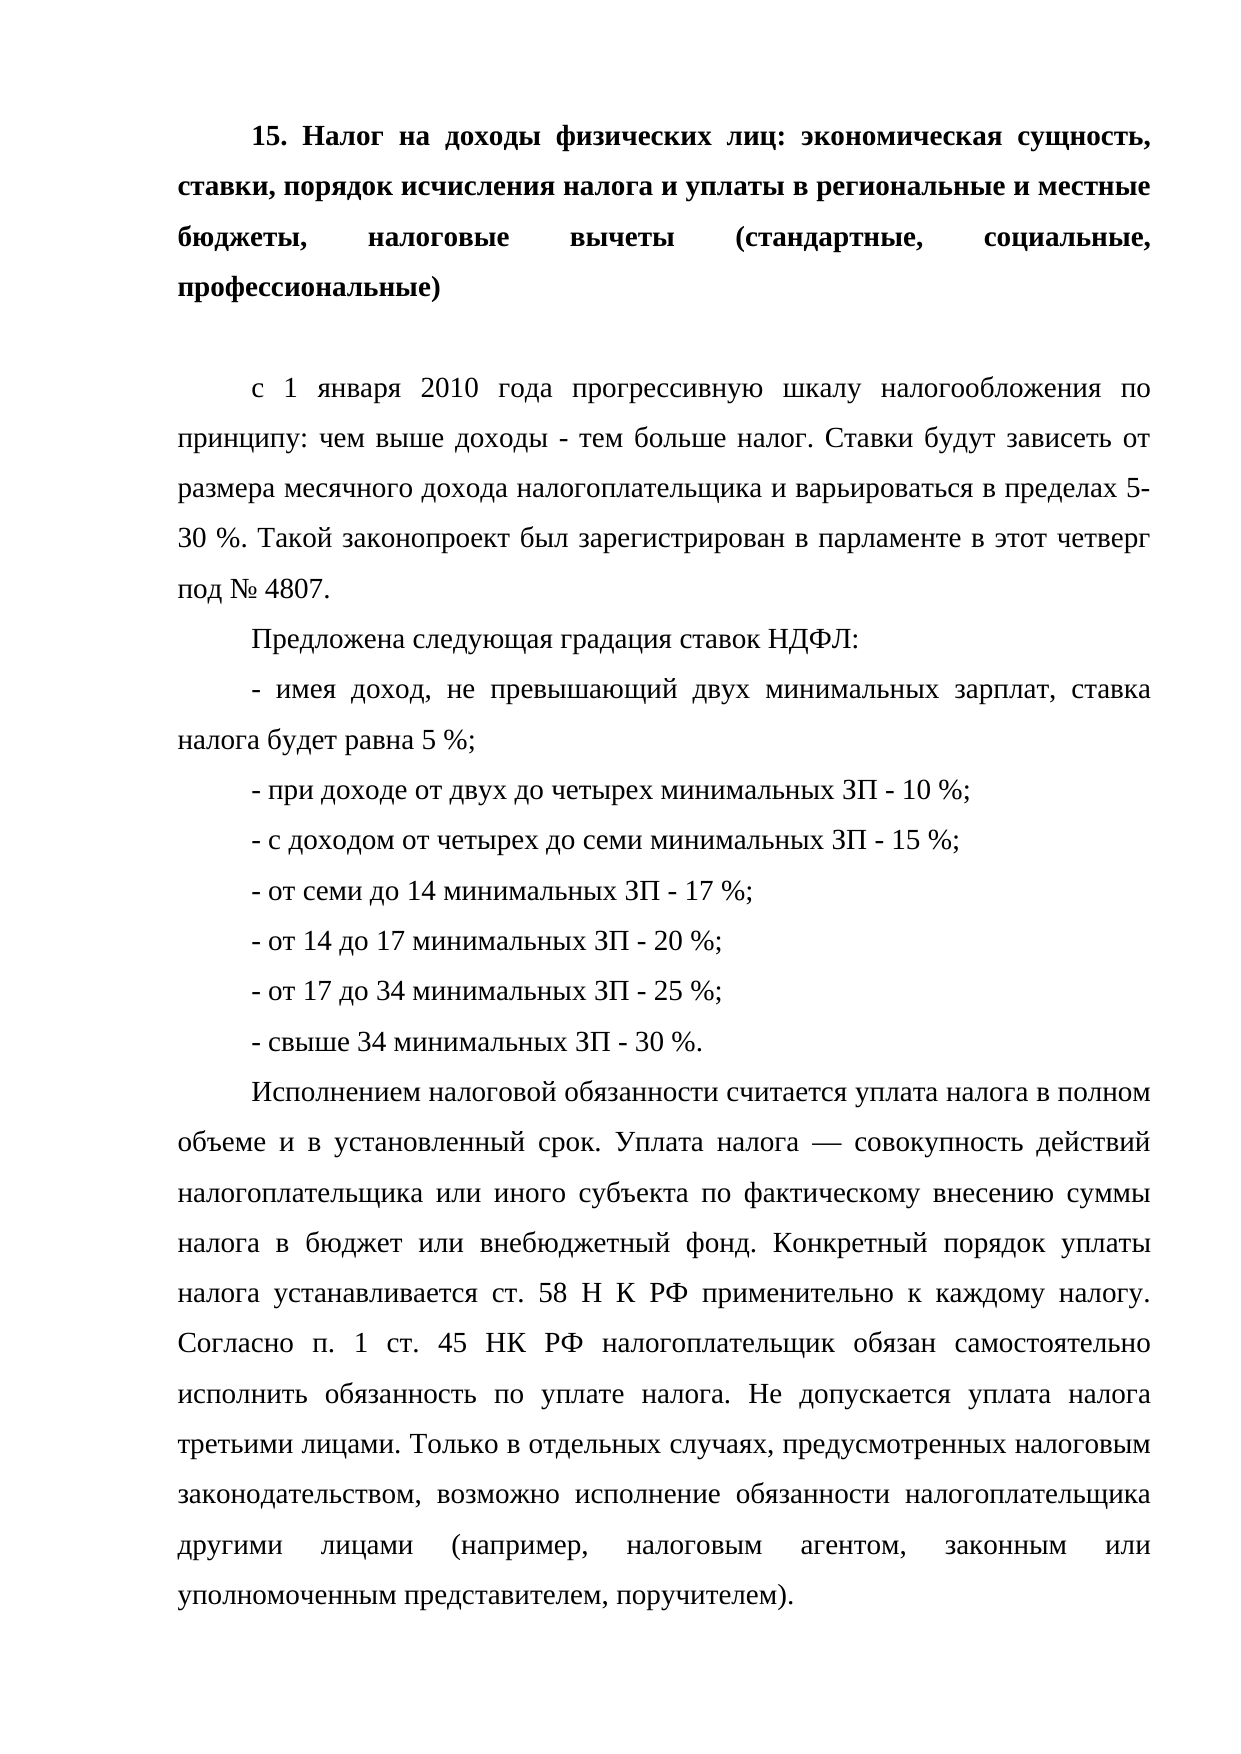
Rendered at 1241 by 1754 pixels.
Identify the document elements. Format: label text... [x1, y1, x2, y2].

text - при доходе от двух до четырех минимальных ЗП - 10 %; [177, 772, 1152, 806]
text Исполнением налоговой обязанности считается уплата налога в полном объеме и в установленный срок. Уплата налога — совокупность действий налогоплательщика или иного субъекта по фактическому внесению суммы налога в бюджет или внебюджетный фонд. Конкретный порядок уплаты налога устанавливается ст. 58 Н К РФ применительно к каждому налогу. Согласно п. 1 ст. 45 НК РФ налогоплательщик обязан самостоятельно исполнить обязанность по уплате налога. Не допускается уплата налога третьими лицами. Только в отдельных случаях, предусмотренных налоговым законодательством, возможно исполнение обязанности налогоплательщика другими лицами (например, налоговым агентом, законным или уполномоченным представителем, поручителем). [177, 1074, 1152, 1611]
text - с доходом от четырех до семи минимальных ЗП - 15 %; [177, 822, 1152, 856]
text - имея доход, не превышающий двух минимальных зарплат, ставка налога будет равна 5 %; [177, 672, 1152, 755]
text - от семи до 14 минимальных ЗП - 17 %; [177, 873, 1152, 906]
text - от 14 до 17 минимальных ЗП - 20 %; [177, 923, 1152, 957]
text Предложена следующая градация ставок НДФЛ: [177, 621, 1152, 655]
text с 1 января 2010 года прогрессивную шкалу налогообложения по принципу: чем выше доходы - тем больше налог. Ставки будут зависеть от размера месячного дохода налогоплательщика и варьироваться в пределах 5-30 %. Такой законопроект был зарегистрирован в парламенте в этот четверг под № 4807. [177, 370, 1152, 604]
text 15. Налог на доходы физических лиц: экономическая сущность, ставки, порядок исчисления налога и уплаты в региональные и местные бюджеты, налоговые вычеты (стандартные, социальные, профессиональные) [177, 118, 1152, 303]
text - свыше 34 минимальных ЗП - 30 %. [177, 1024, 1152, 1057]
text - от 17 до 34 минимальных ЗП - 25 %; [177, 973, 1152, 1007]
